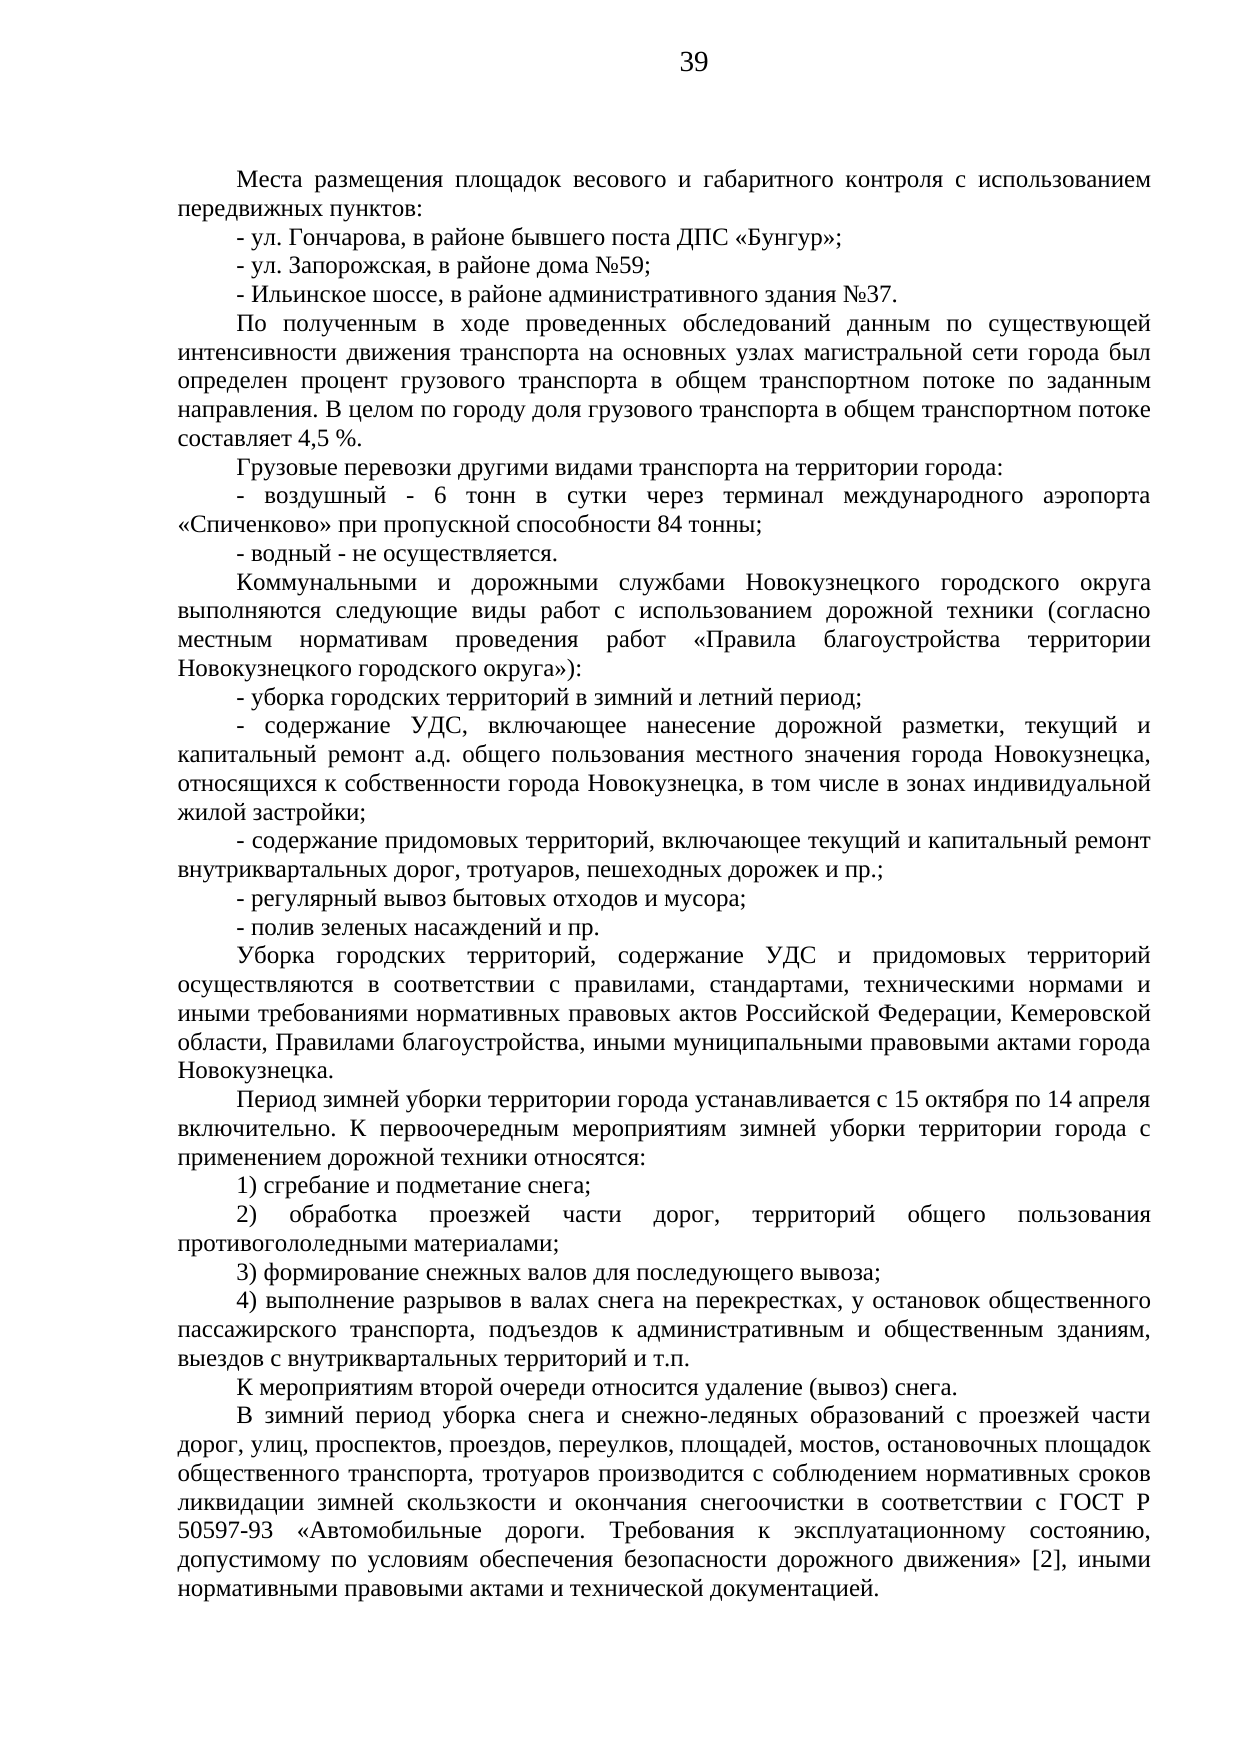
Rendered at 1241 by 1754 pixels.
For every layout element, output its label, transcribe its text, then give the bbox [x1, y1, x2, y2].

text Период зимней уборки территории города устанавливается с 15 октября по 14 апреля включительно. К первоочередным мероприятиям зимней уборки территории города с применением дорожной техники относятся: [177, 1084, 1152, 1170]
text 2) обработка проезжей части дорог, территорий общего пользования противогололедными материалами; [177, 1199, 1152, 1257]
text К мероприятиям второй очереди относится удаление (вывоз) снега. [177, 1372, 1152, 1400]
text - содержание УДС, включающее нанесение дорожной разметки, текущий и капитальный ремонт а.д. общего пользования местного значения города Новокузнецка, относящихся к собственности города Новокузнецка, в том числе в зонах индивидуальной жилой застройки; [177, 710, 1152, 825]
text - водный - не осуществляется. [177, 538, 1152, 567]
text Коммунальными и дорожными службами Новокузнецкого городского округа выполняются следующие виды работ с использованием дорожной техники (согласно местным нормативам проведения работ «Правила благоустройства территории Новокузнецкого городского округа»): [177, 567, 1152, 682]
text - воздушный - 6 тонн в сутки через терминал международного аэропорта «Спиченково» при пропускной способности 84 тонны; [177, 480, 1152, 538]
text 3) формирование снежных валов для последующего вывоза; [177, 1257, 1152, 1285]
text Места размещения площадок весового и габаритного контроля с использованием передвижных пунктов: [177, 164, 1152, 222]
text Грузовые перевозки другими видами транспорта на территории города: [177, 452, 1152, 480]
text - содержание придомовых территорий, включающее текущий и капитальный ремонт внутриквартальных дорог, тротуаров, пешеходных дорожек и пр.; [177, 825, 1152, 883]
text 4) выполнение разрывов в валах снега на перекрестках, у остановок общественного пассажирского транспорта, подъездов к административным и общественным зданиям, выездов с внутриквартальных территорий и т.п. [177, 1285, 1152, 1372]
text - Ильинское шоссе, в районе административного здания №37. [177, 279, 1152, 308]
text - уборка городских территорий в зимний и летний период; [177, 682, 1152, 710]
text 1) сгребание и подметание снега; [177, 1170, 1152, 1199]
text - полив зеленых насаждений и пр. [177, 912, 1152, 940]
text В зимний период уборка снега и снежно-ледяных образований с проезжей части дорог, улиц, проспектов, проездов, переулков, площадей, мостов, остановочных площадок общественного транспорта, тротуаров производится с соблюдением нормативных сроков ликвидации зимней скользкости и окончания снегоочистки в соответствии с ГОСТ Р 50597-93 «Автомобильные дороги. Требования к эксплуатационному состоянию, допустимому по условиям обеспечения безопасности дорожного движения» [2], иными нормативными правовыми актами и технической документацией. [177, 1400, 1152, 1602]
text Уборка городских территорий, содержание УДС и придомовых территорий осуществляются в соответствии с правилами, стандартами, техническими нормами и иными требованиями нормативных правовых актов Российской Федерации, Кемеровской области, Правилами благоустройства, иными муниципальными правовыми актами города Новокузнецка. [177, 940, 1152, 1084]
text - регулярный вывоз бытовых отходов и мусора; [177, 883, 1152, 912]
text По полученным в ходе проведенных обследований данным по существующей интенсивности движения транспорта на основных узлах магистральной сети города был определен процент грузового транспорта в общем транспортном потоке по заданным направления. В целом по городу доля грузового транспорта в общем транспортном потоке составляет 4,5 %. [177, 308, 1152, 452]
text - ул. Запорожская, в районе дома №59; [177, 250, 1152, 279]
text - ул. Гончарова, в районе бывшего поста ДПС «Бунгур»; [177, 222, 1152, 250]
